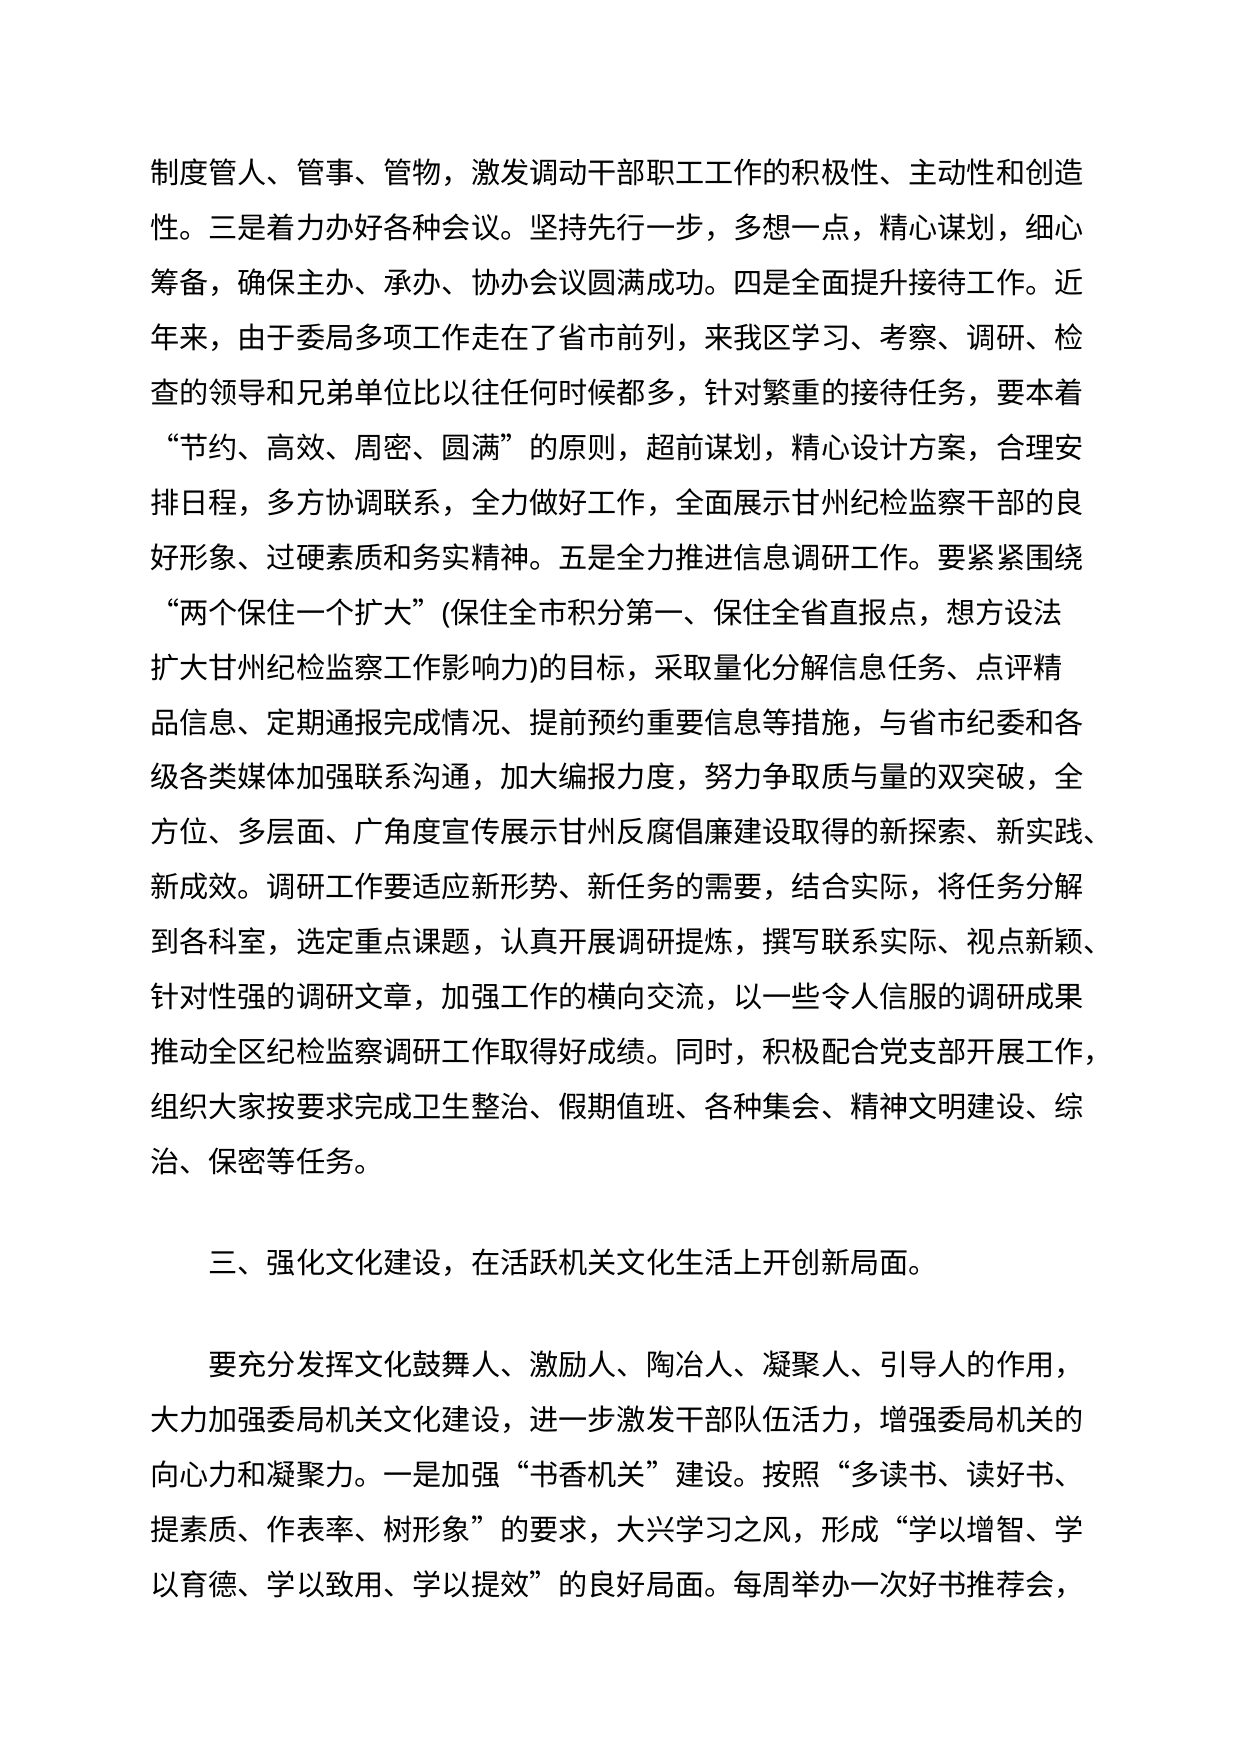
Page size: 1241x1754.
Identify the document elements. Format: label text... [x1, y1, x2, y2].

text 三、强化文化建设，在活跃机关文化生活上开创新局面。 [150, 1240, 1090, 1282]
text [150, 1342, 1090, 1604]
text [150, 150, 1090, 1181]
